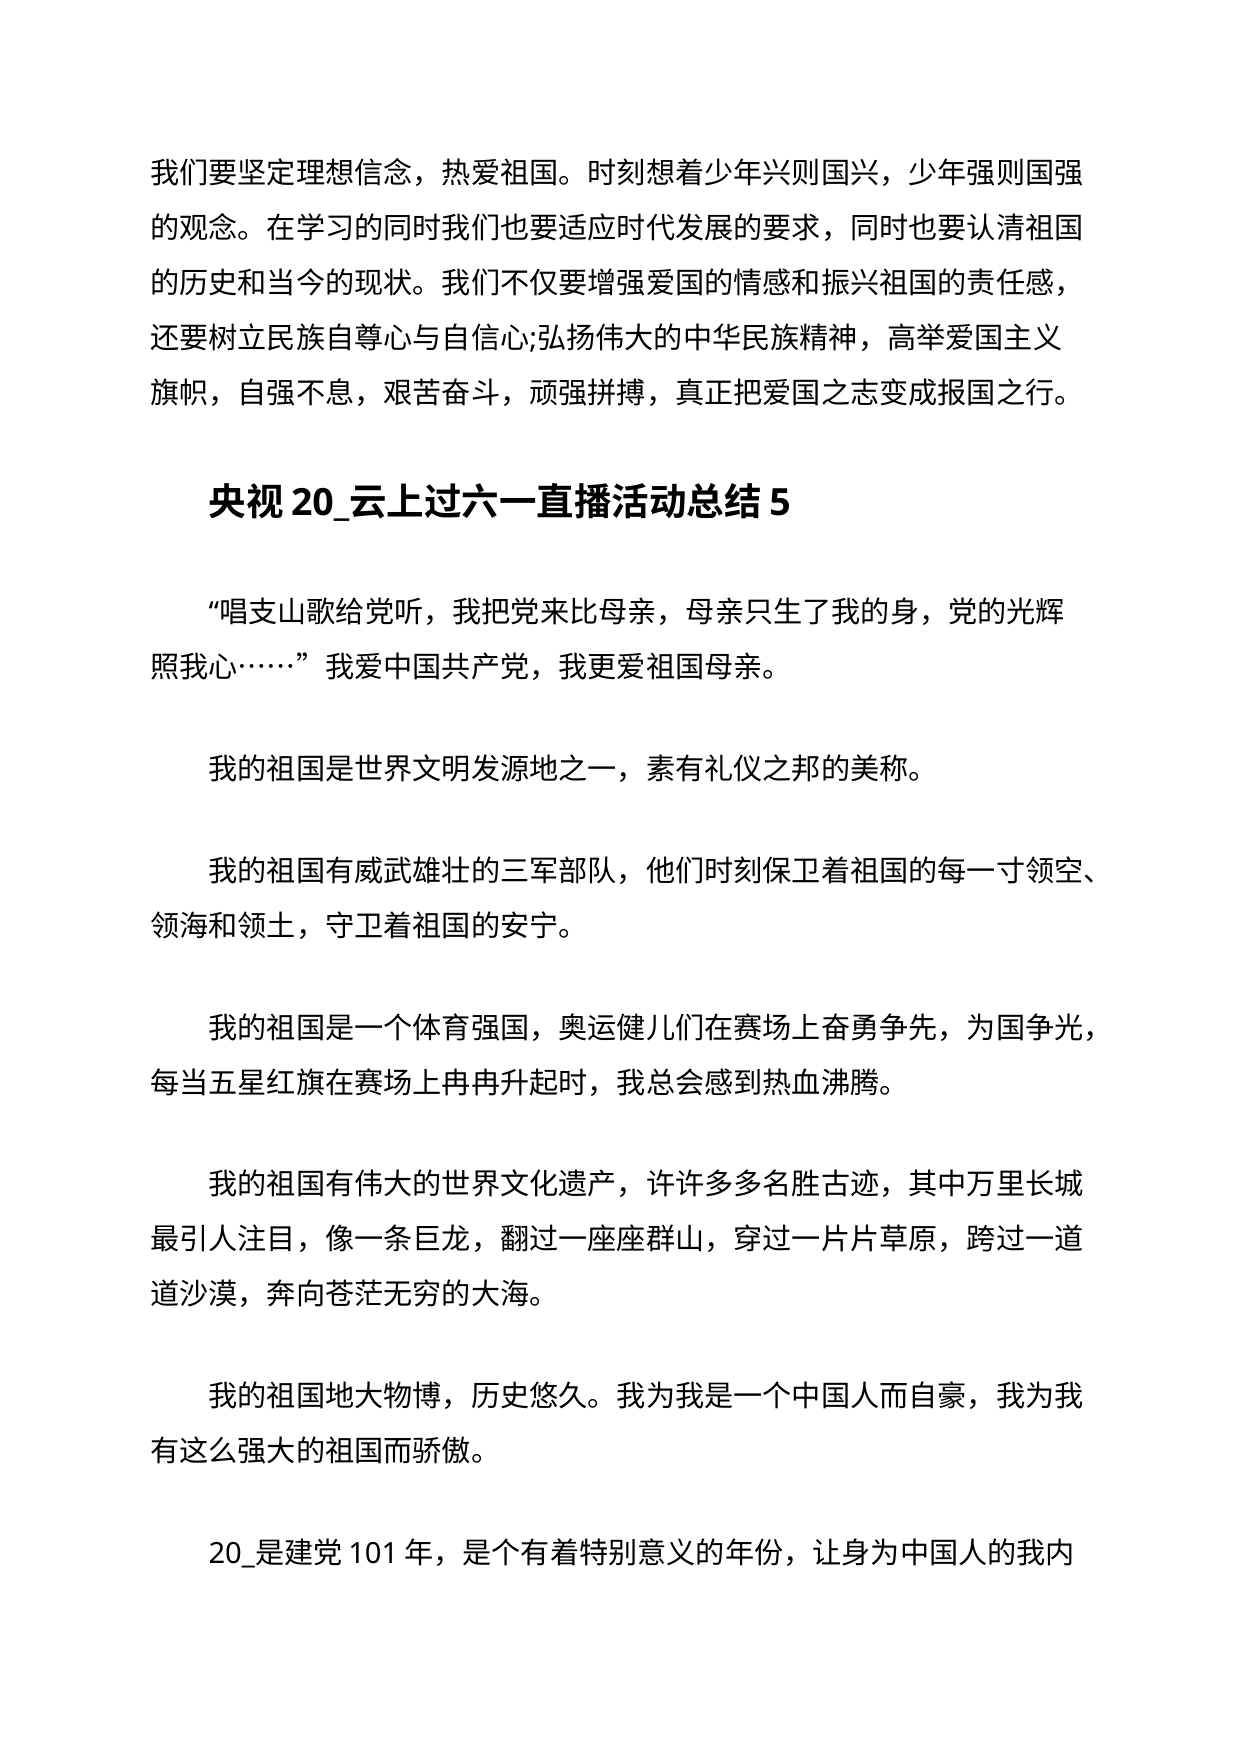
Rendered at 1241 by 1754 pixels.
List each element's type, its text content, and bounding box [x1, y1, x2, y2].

text 央视20_云上过六一直播活动总结5 [150, 471, 1090, 526]
text 我的祖国是世界文明发源地之一，素有礼仪之邦的美称。 [150, 746, 1090, 788]
text 我的祖国有伟大的世界文化遗产，许许多多名胜古迹，其中万里长城最引人注目，像一条巨龙，翻过一座座群山，穿过一片片草原，跨过一道道沙漠，奔向苍茫无穷的大海。 [150, 1161, 1090, 1313]
text 我的祖国有威武雄壮的三军部队，他们时刻保卫着祖国的每一寸领空、领海和领土，守卫着祖国的安宁。 [150, 848, 1090, 945]
text “唱支山歌给党听，我把党来比母亲，母亲只生了我的身，党的光辉照我心……”我爱中国共产党，我更爱祖国母亲。 [150, 589, 1090, 686]
text 我的祖国是一个体育强国，奥运健儿们在赛场上奋勇争先，为国争光，每当五星红旗在赛场上冉冉升起时，我总会感到热血沸腾。 [150, 1004, 1090, 1101]
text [150, 150, 1090, 412]
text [150, 1529, 1090, 1572]
text 我的祖国地大物博，历史悠久。我为我是一个中国人而自豪，我为我有这么强大的祖国而骄傲。 [150, 1372, 1090, 1470]
